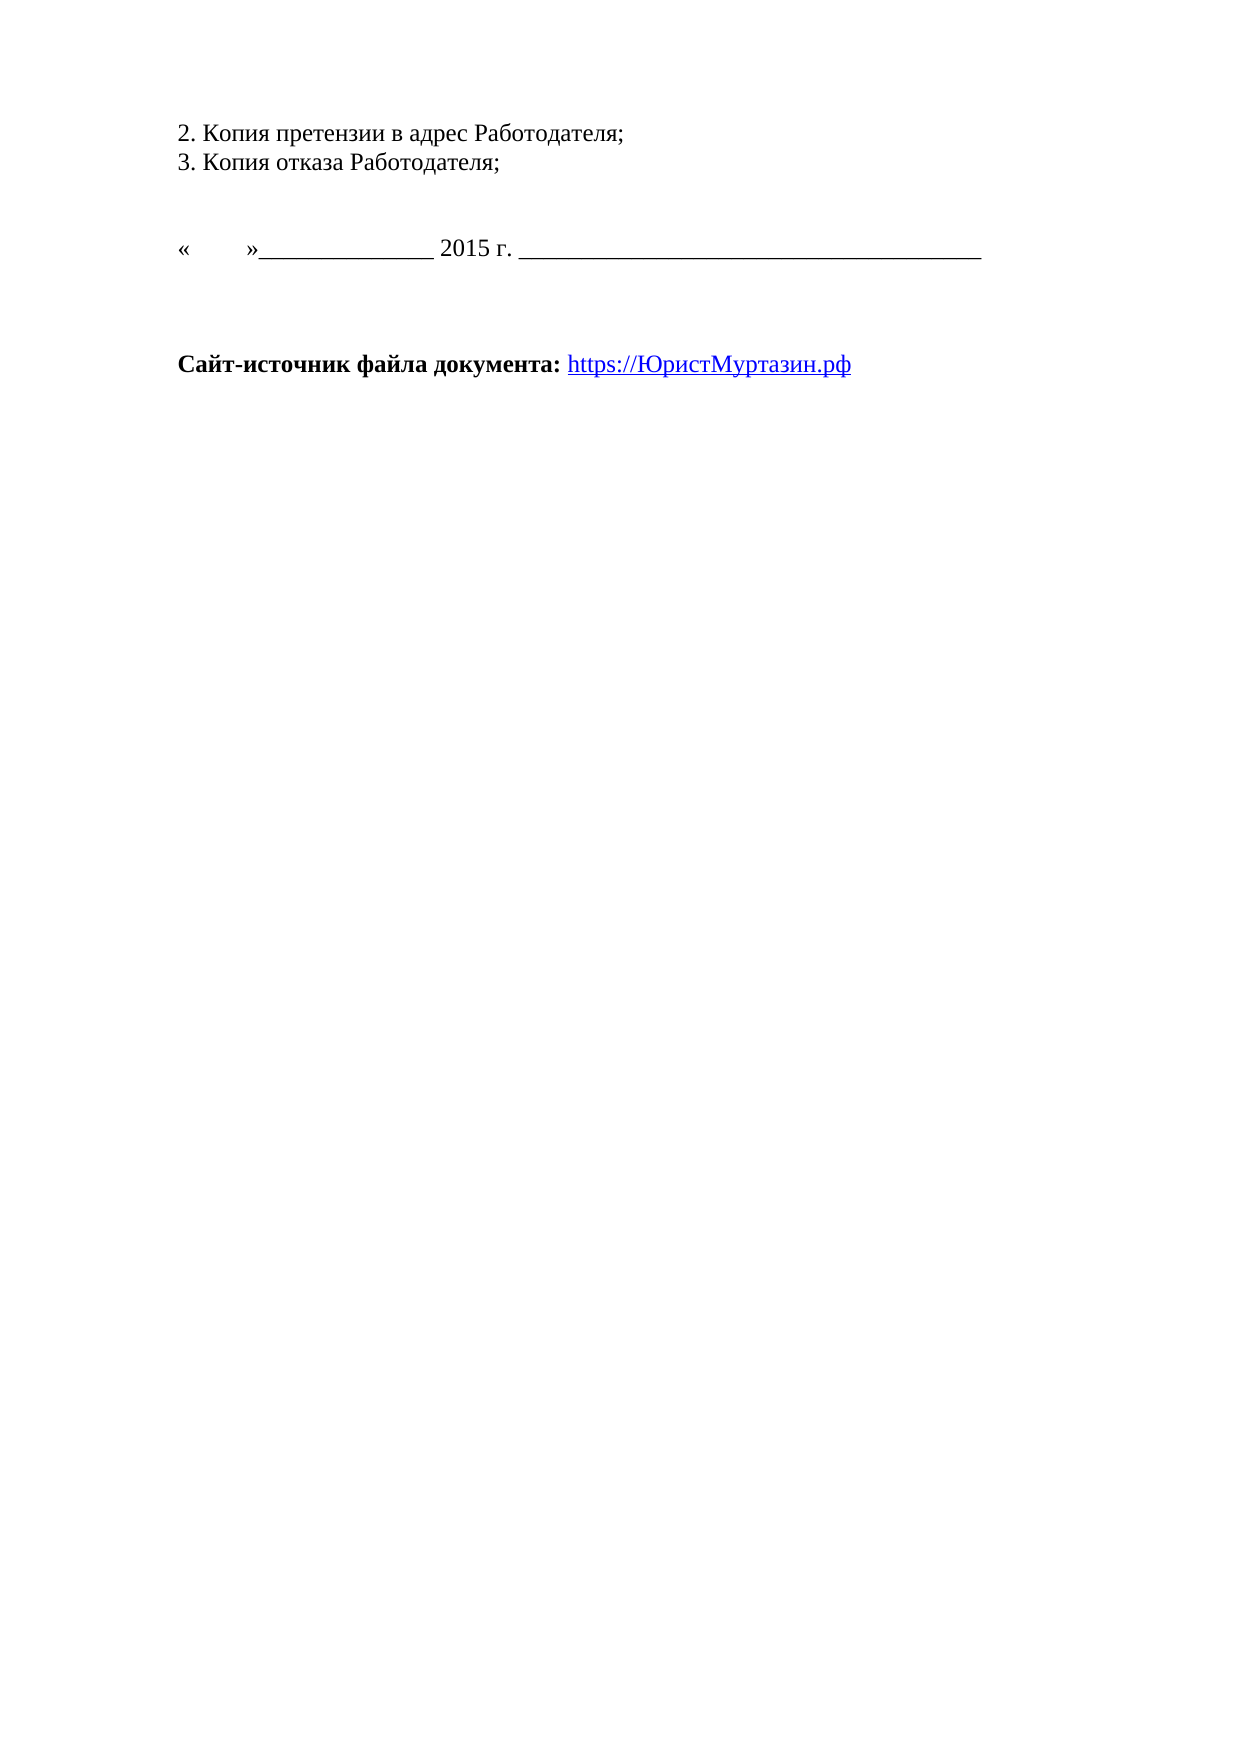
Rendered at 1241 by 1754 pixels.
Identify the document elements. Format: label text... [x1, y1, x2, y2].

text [177, 118, 1152, 176]
text « »______________ 2015 г. _____________________________________ [177, 205, 1152, 262]
text Сайт-источник файла документа: https://ЮристМуртазин.рф [177, 291, 1152, 378]
